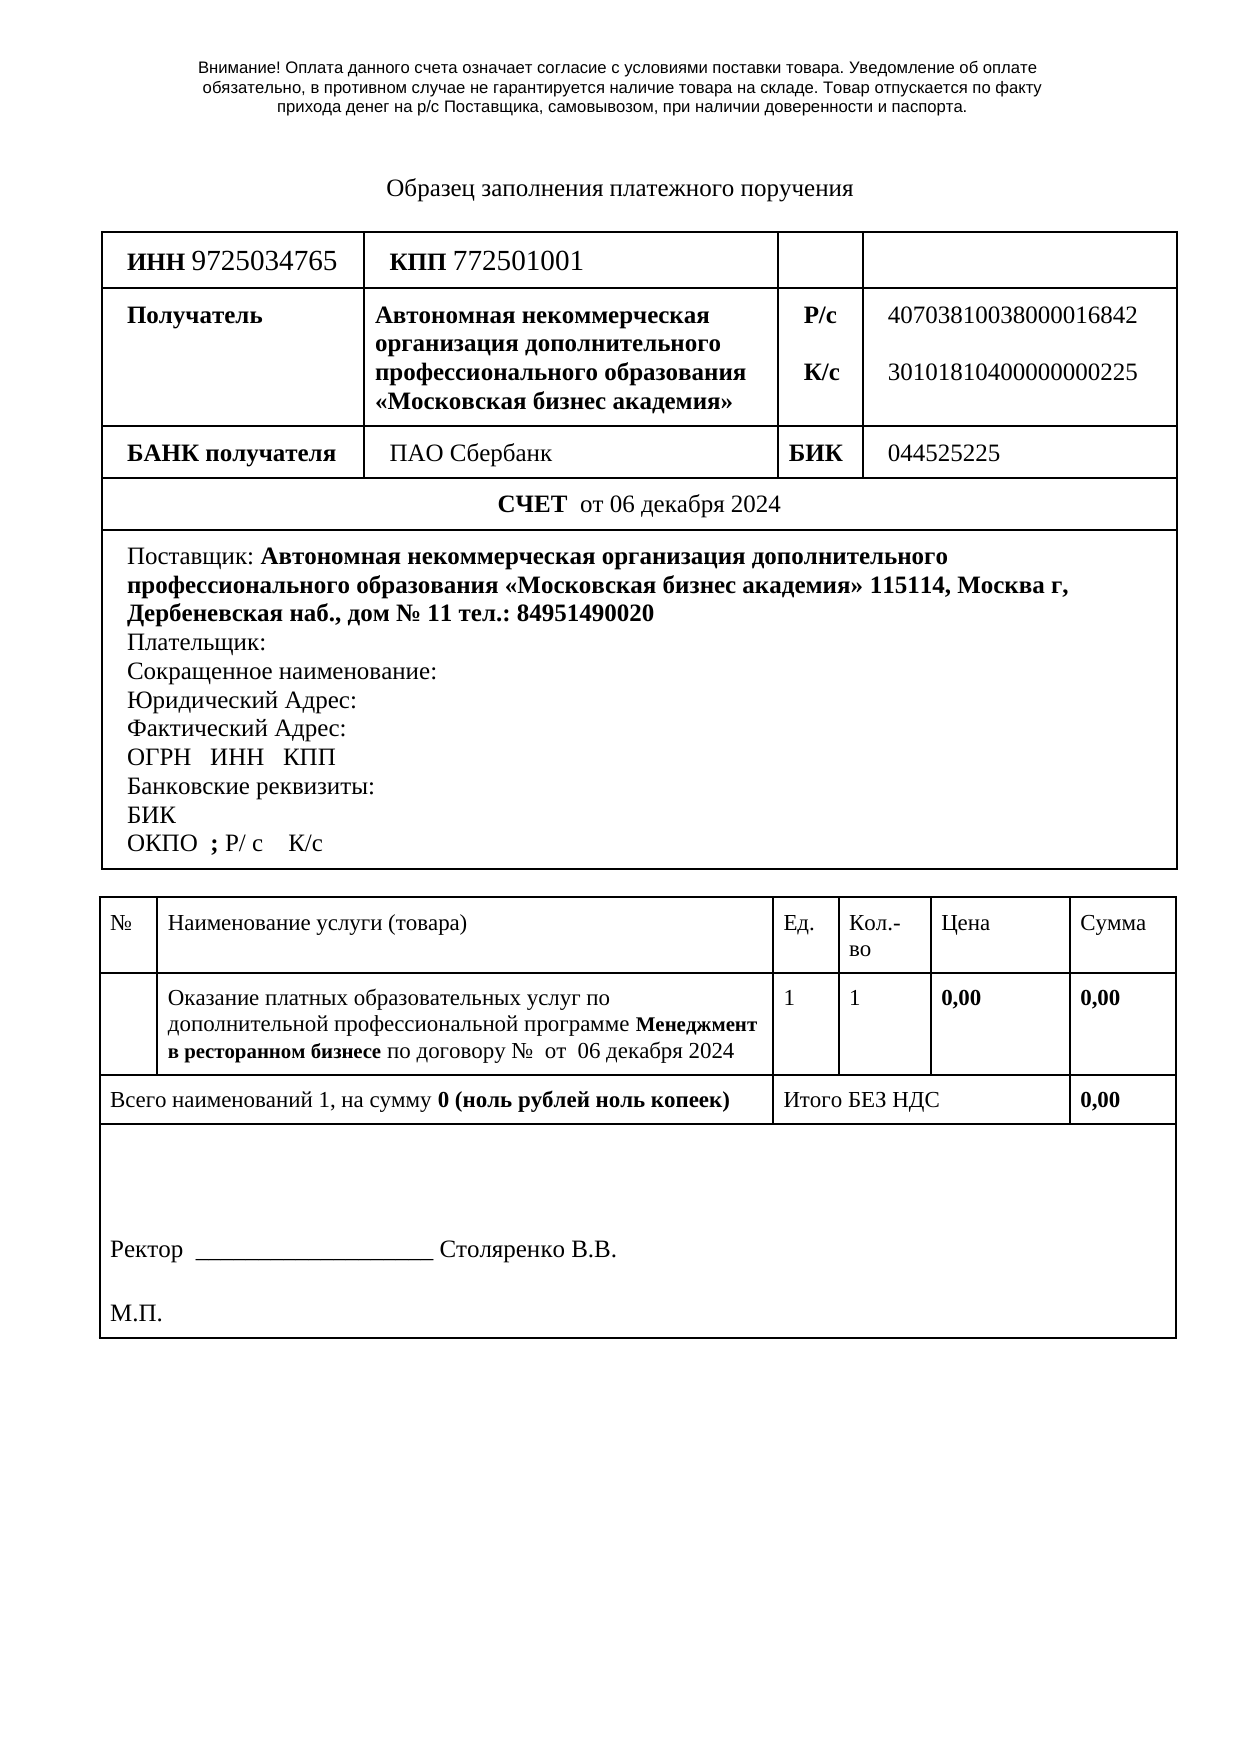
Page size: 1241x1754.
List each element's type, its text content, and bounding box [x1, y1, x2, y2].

table_header Наименование услуги (товара) [158, 898, 772, 972]
table_cell 40703810038000016842 30101810400000000225 [864, 289, 1176, 425]
table_header КПП 772501001 [365, 233, 777, 287]
table_cell ПАО Сбербанк [365, 427, 777, 477]
table_cell Оказание платных образовательных услуг по дополнительной профессиональной программе Менеджмент в ресторанном бизнесе по договору № от 06 декабря 2024 [158, 974, 772, 1074]
table_cell 044525225 [864, 427, 1176, 477]
table_cell Ректор ___________________ Столяренко В.В. М.П. [101, 1125, 1175, 1337]
table_header Сумма [1071, 898, 1175, 972]
table_cell [101, 974, 156, 1074]
table_header Цена [932, 898, 1069, 972]
table_cell БИК [779, 427, 862, 477]
table_cell Получатель [103, 289, 363, 425]
table_header ИНН 9725034765 [103, 233, 363, 287]
table_cell 0,00 [1071, 974, 1175, 1074]
table_cell Итого БЕЗ НДС [774, 1076, 1069, 1123]
table_cell Всего наименований 1, на сумму 0 (ноль рублей ноль копеек) [101, 1076, 772, 1123]
table_cell 0,00 [1071, 1076, 1175, 1123]
table_cell 1 [840, 974, 930, 1074]
table_header [779, 233, 862, 287]
table_cell Автономная некоммерческая организация дополнительного профессионального образования «Московская бизнес академия» [365, 289, 777, 425]
table_cell СЧЕТ от 06 декабря 2024 [103, 479, 1176, 528]
table_cell Поставщик: Автономная некоммерческая организация дополнительного профессионального образования «Московская бизнес академия» 115114, Москва г, Дербеневская наб., дом № 11 тел.: 84951490020 Плательщик: Сокращенное наименование: Юридический Адрес: Фактический Адрес: ОГРН ИНН КПП Банковские реквизиты: БИК ОКПО ; Р/ с К/с [103, 531, 1176, 868]
text Образец заполнения платежного поручения [165, 173, 1075, 202]
table_header № [101, 898, 156, 972]
table_header [864, 233, 1176, 287]
text Внимание! Оплата данного счета означает согласие с условиями поставки товара. Уведомление об оплате обязательно, в противном случае не гарантируется наличие товара на складе. Товар отпускается по факту прихода денег на р/с Поставщика, самовывозом, при наличии доверенности и паспорта. [165, 58, 1075, 116]
table_header Ед. [774, 898, 838, 972]
table_cell Р/с К/с [779, 289, 862, 425]
table_header Кол.-во [840, 898, 930, 972]
table_cell 0,00 [932, 974, 1069, 1074]
table_cell 1 [774, 974, 838, 1074]
table_cell БАНК получателя [103, 427, 363, 477]
